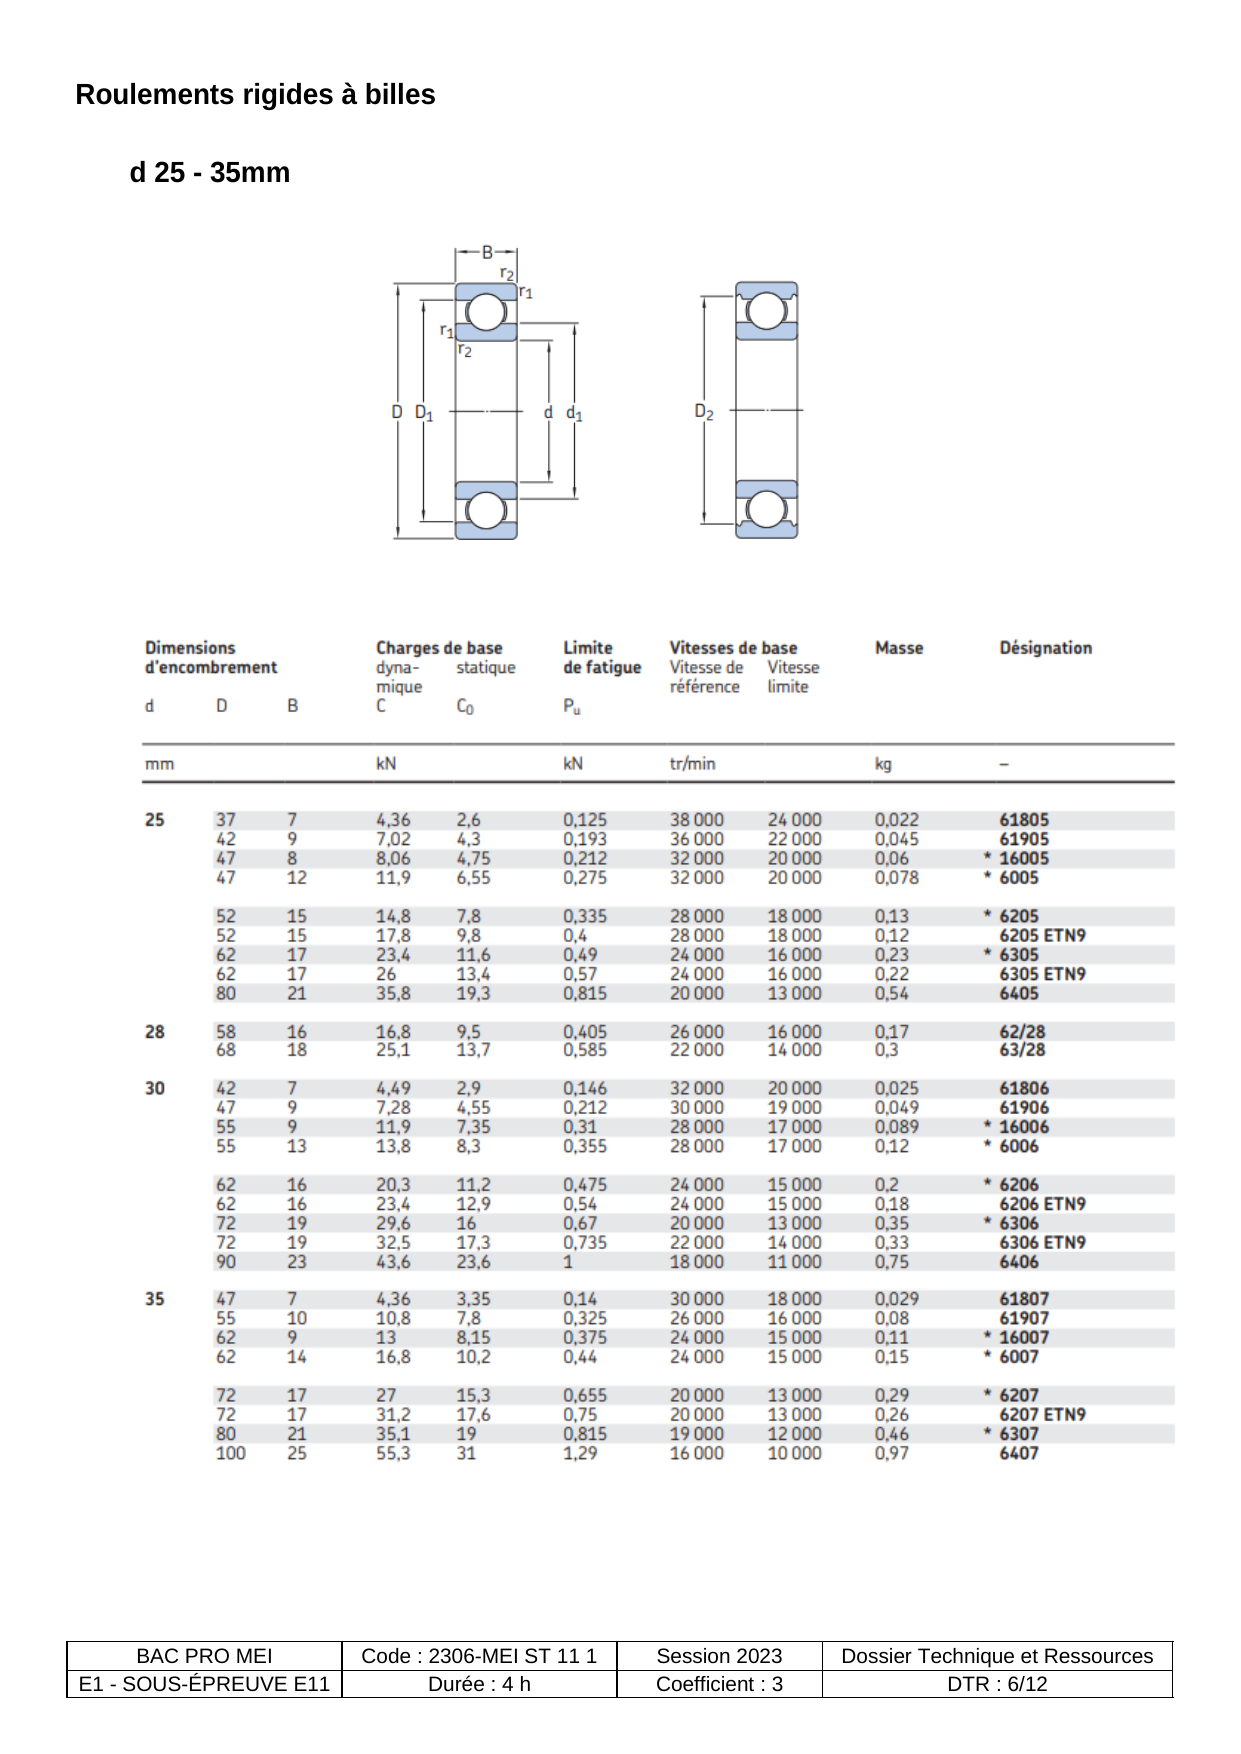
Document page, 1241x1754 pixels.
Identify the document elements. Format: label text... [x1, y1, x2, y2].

picture [358, 194, 901, 618]
picture [75, 623, 1182, 1561]
text Roulements rigides à billes [75, 77, 1183, 111]
text d 25 - 35mm [75, 155, 1183, 189]
